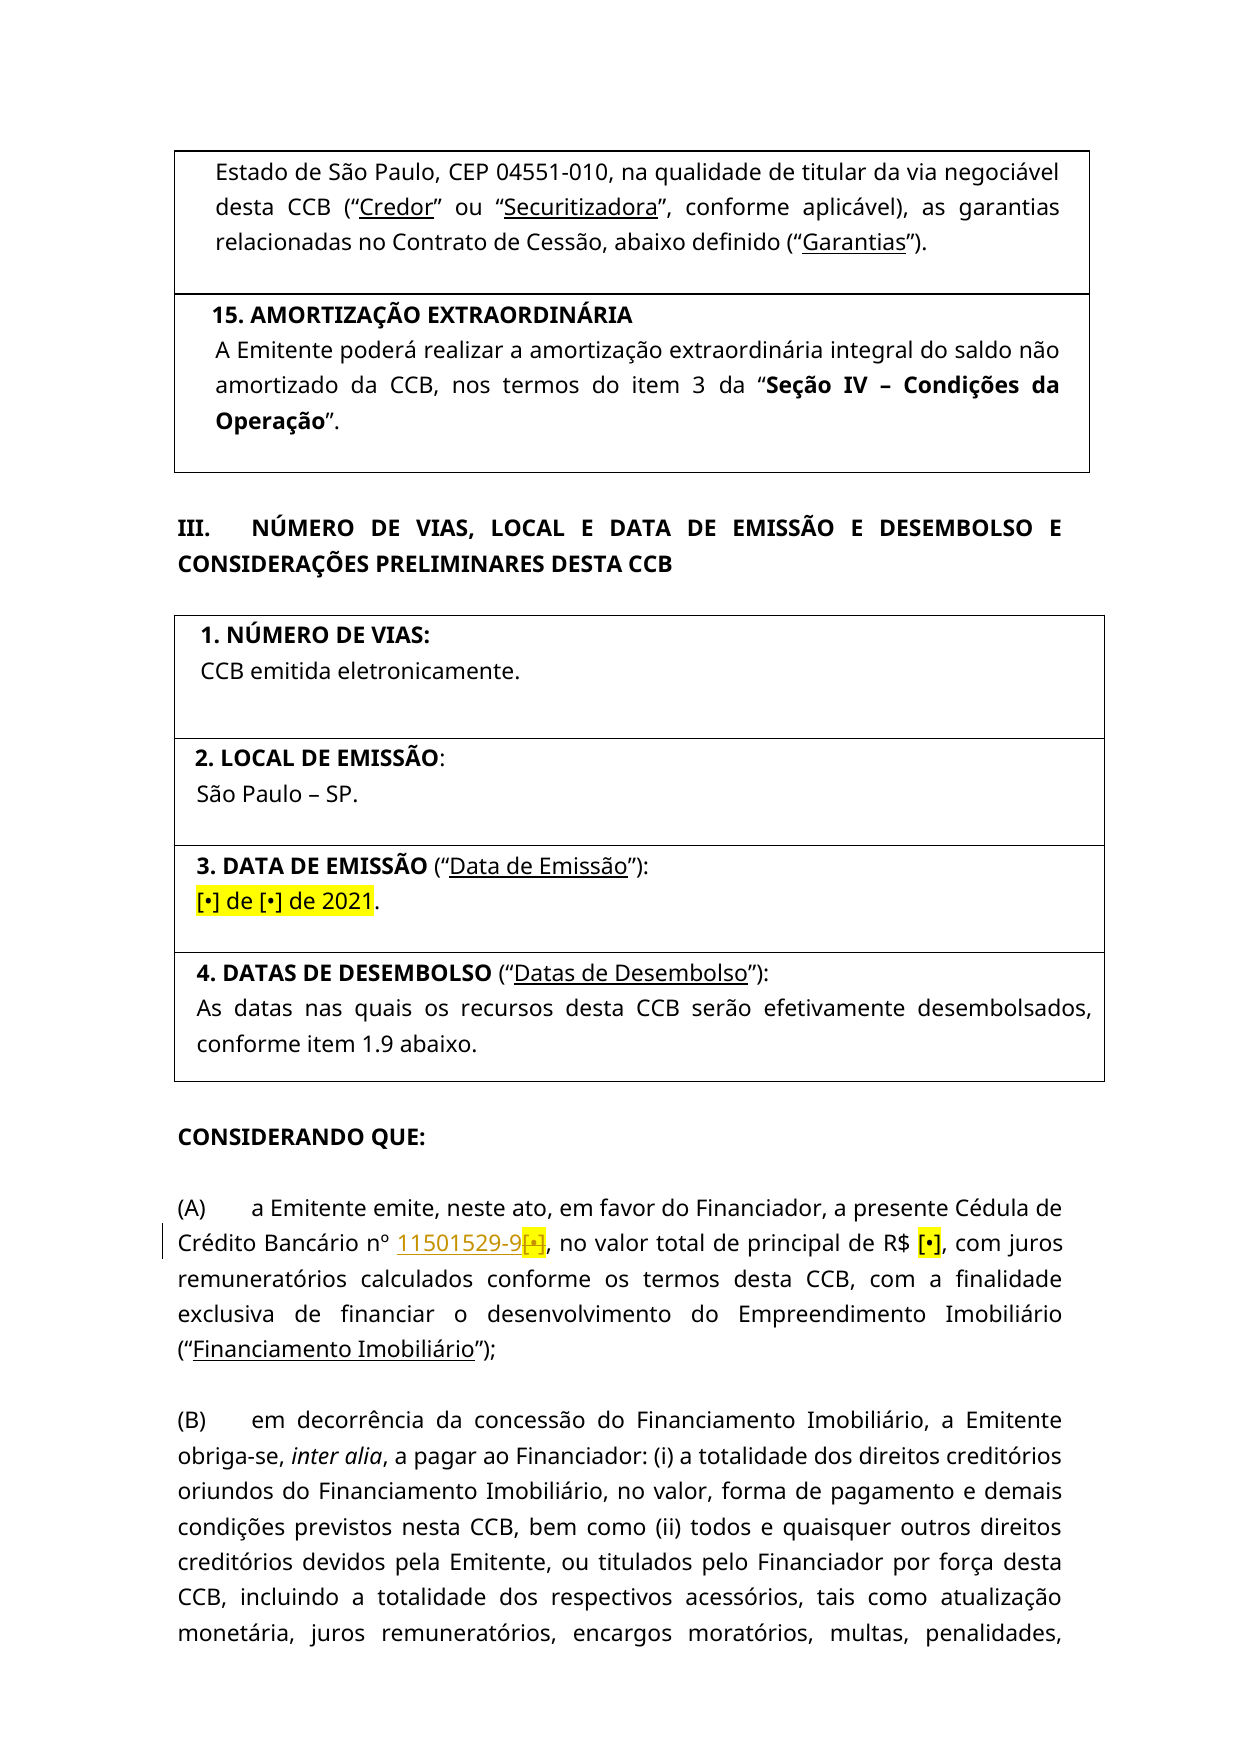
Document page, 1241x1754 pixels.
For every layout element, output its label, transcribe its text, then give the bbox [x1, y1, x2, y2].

table_cell 15. AMORTIZAÇÃO EXTRAORDINÁRIA A Emitente poderá realizar a amortização extraordinária integral do saldo não amortizado da CCB, nos termos do item 3 da “Seção IV – Condições da Operação”. [175, 295, 1089, 472]
text CONSIDERANDO QUE: [177, 1117, 1063, 1152]
table_cell 2. LOCAL DE EMISSÃO: São Paulo – SP. [175, 739, 1104, 845]
table_cell 4. DATAS DE DESEMBOLSO (“Datas de Desembolso”): As datas nas quais os recursos desta CCB serão efetivamente desembolsados, conforme item 1.9 abaixo. [175, 953, 1104, 1081]
text III. NÚMERO DE VIAS, LOCAL E DATA DE EMISSÃO E DESEMBOLSO E CONSIDERAÇÕES PRELIMINARES DESTA CCB [177, 508, 1063, 579]
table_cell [175, 152, 1089, 293]
table_header 1. NÚMERO DE VIAS: CCB emitida eletronicamente. [175, 616, 1104, 737]
table_cell 3. DATA DE EMISSÃO (“Data de Emissão”): [•] de [•] de 2021. [175, 846, 1104, 952]
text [177, 1400, 1063, 1648]
text (A) a Emitente emite, neste ato, em favor do Financiador, a presente Cédula de Crédito Bancário nº , no valor total de principal de R$ [•], com juros remuneratórios calculados conforme os termos desta CCB, com a finalidade exclusiva de financiar o desenvolvimento do Empreendimento Imobiliário (“Financiamento Imobiliário”); [177, 1188, 1063, 1365]
